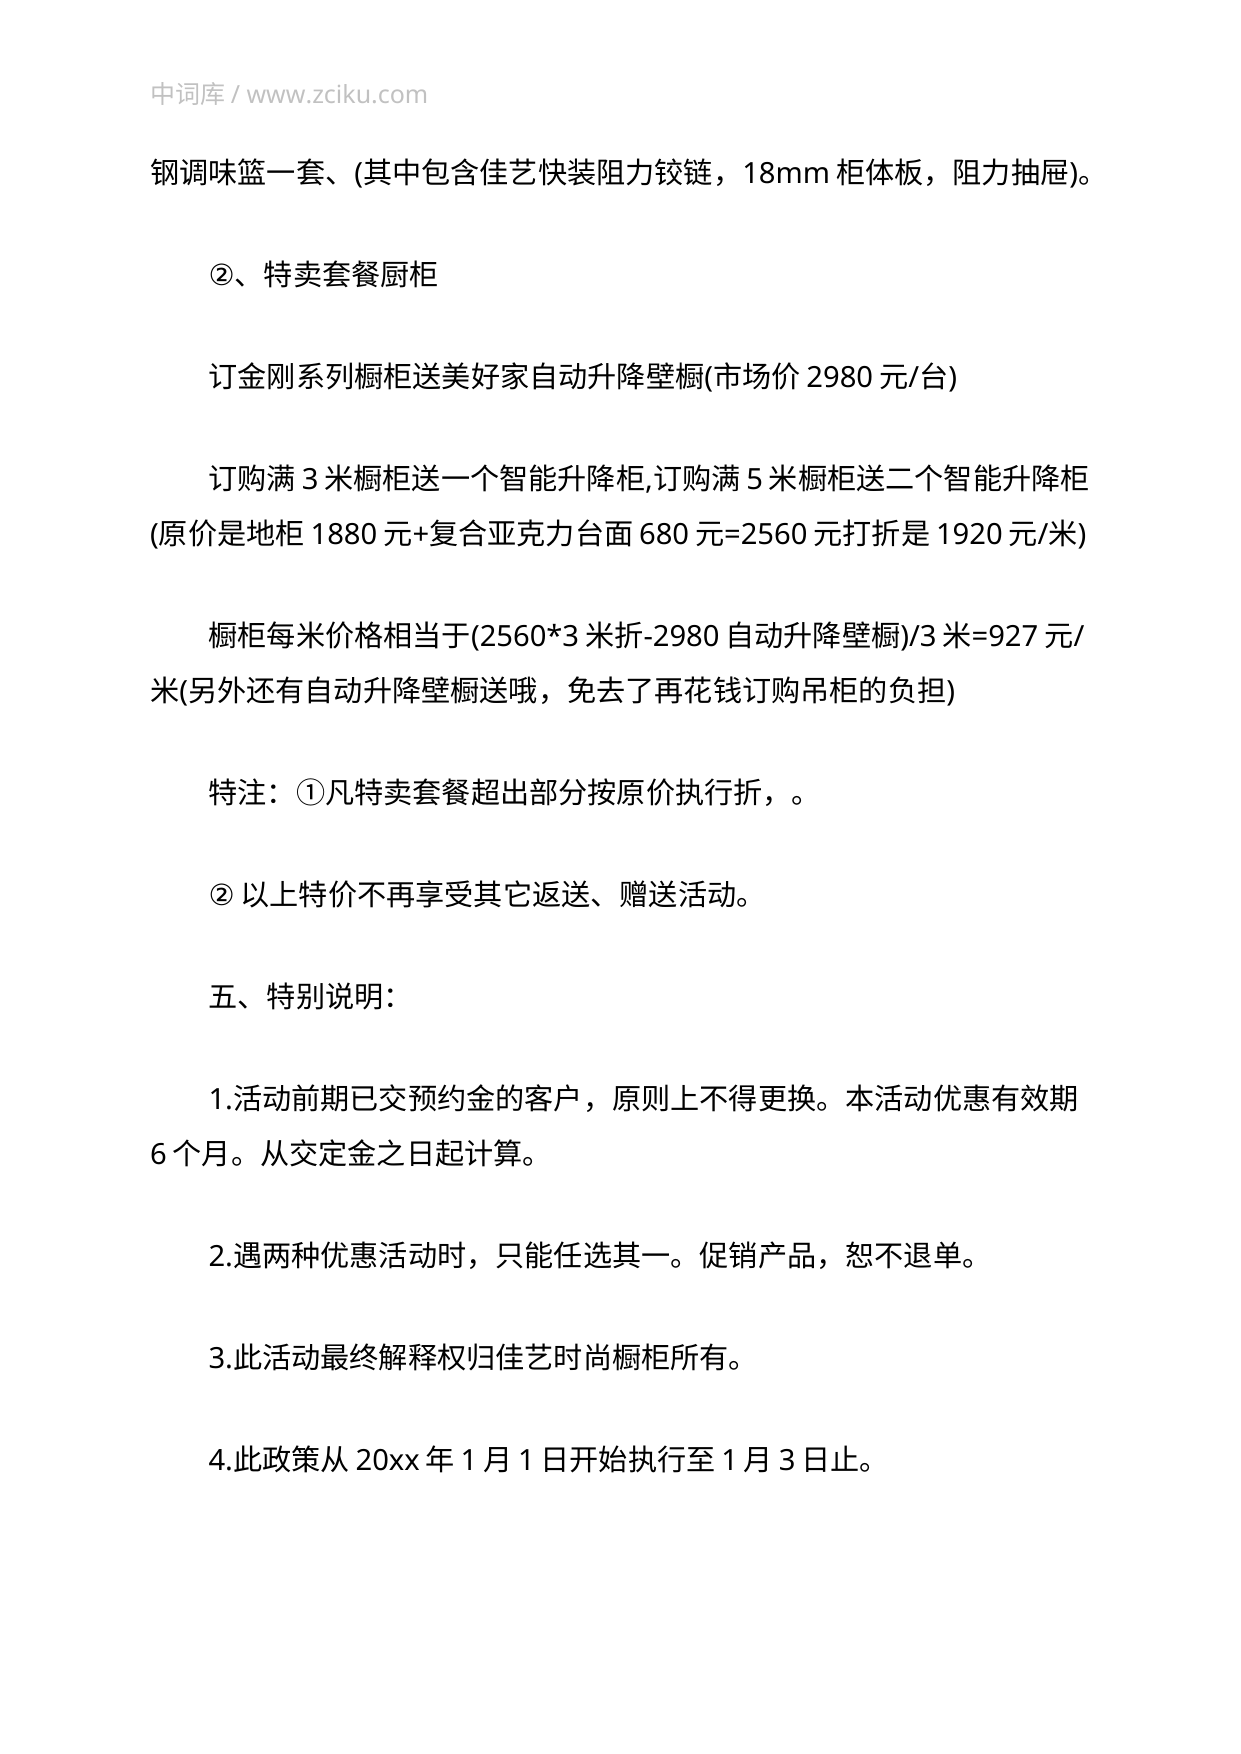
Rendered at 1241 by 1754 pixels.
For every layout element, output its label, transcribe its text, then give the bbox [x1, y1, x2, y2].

text 五、特别说明： [150, 974, 1090, 1016]
text 2.遇两种优惠活动时，只能任选其一。促销产品，恕不退单。 [150, 1232, 1090, 1275]
text ②以上特价不再享受其它返送、赠送活动。 [150, 872, 1090, 914]
text 4.此政策从20xx年1月1日开始执行至1月3日止。 [150, 1436, 1090, 1479]
text ②、特卖套餐厨柜 [150, 252, 1090, 294]
text 订金刚系列橱柜送美好家自动升降壁橱(市场价2980元/台) [150, 354, 1090, 396]
text 特注：①凡特卖套餐超出部分按原价执行折，。 [150, 770, 1090, 812]
text 1.活动前期已交预约金的客户，原则上不得更换。本活动优惠有效期6个月。从交定金之日起计算。 [150, 1075, 1090, 1173]
text 订购满3米橱柜送一个智能升降柜,订购满5米橱柜送二个智能升降柜(原价是地柜1880元+复合亚克力台面680元=2560元打折是1920元/米) [150, 456, 1090, 553]
text 3.此活动最终解释权归佳艺时尚橱柜所有。 [150, 1334, 1090, 1377]
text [150, 150, 1090, 192]
text 橱柜每米价格相当于(2560*3米折-2980自动升降壁橱)/3米=927元/米(另外还有自动升降壁橱送哦，免去了再花钱订购吊柜的负担) [150, 613, 1090, 710]
